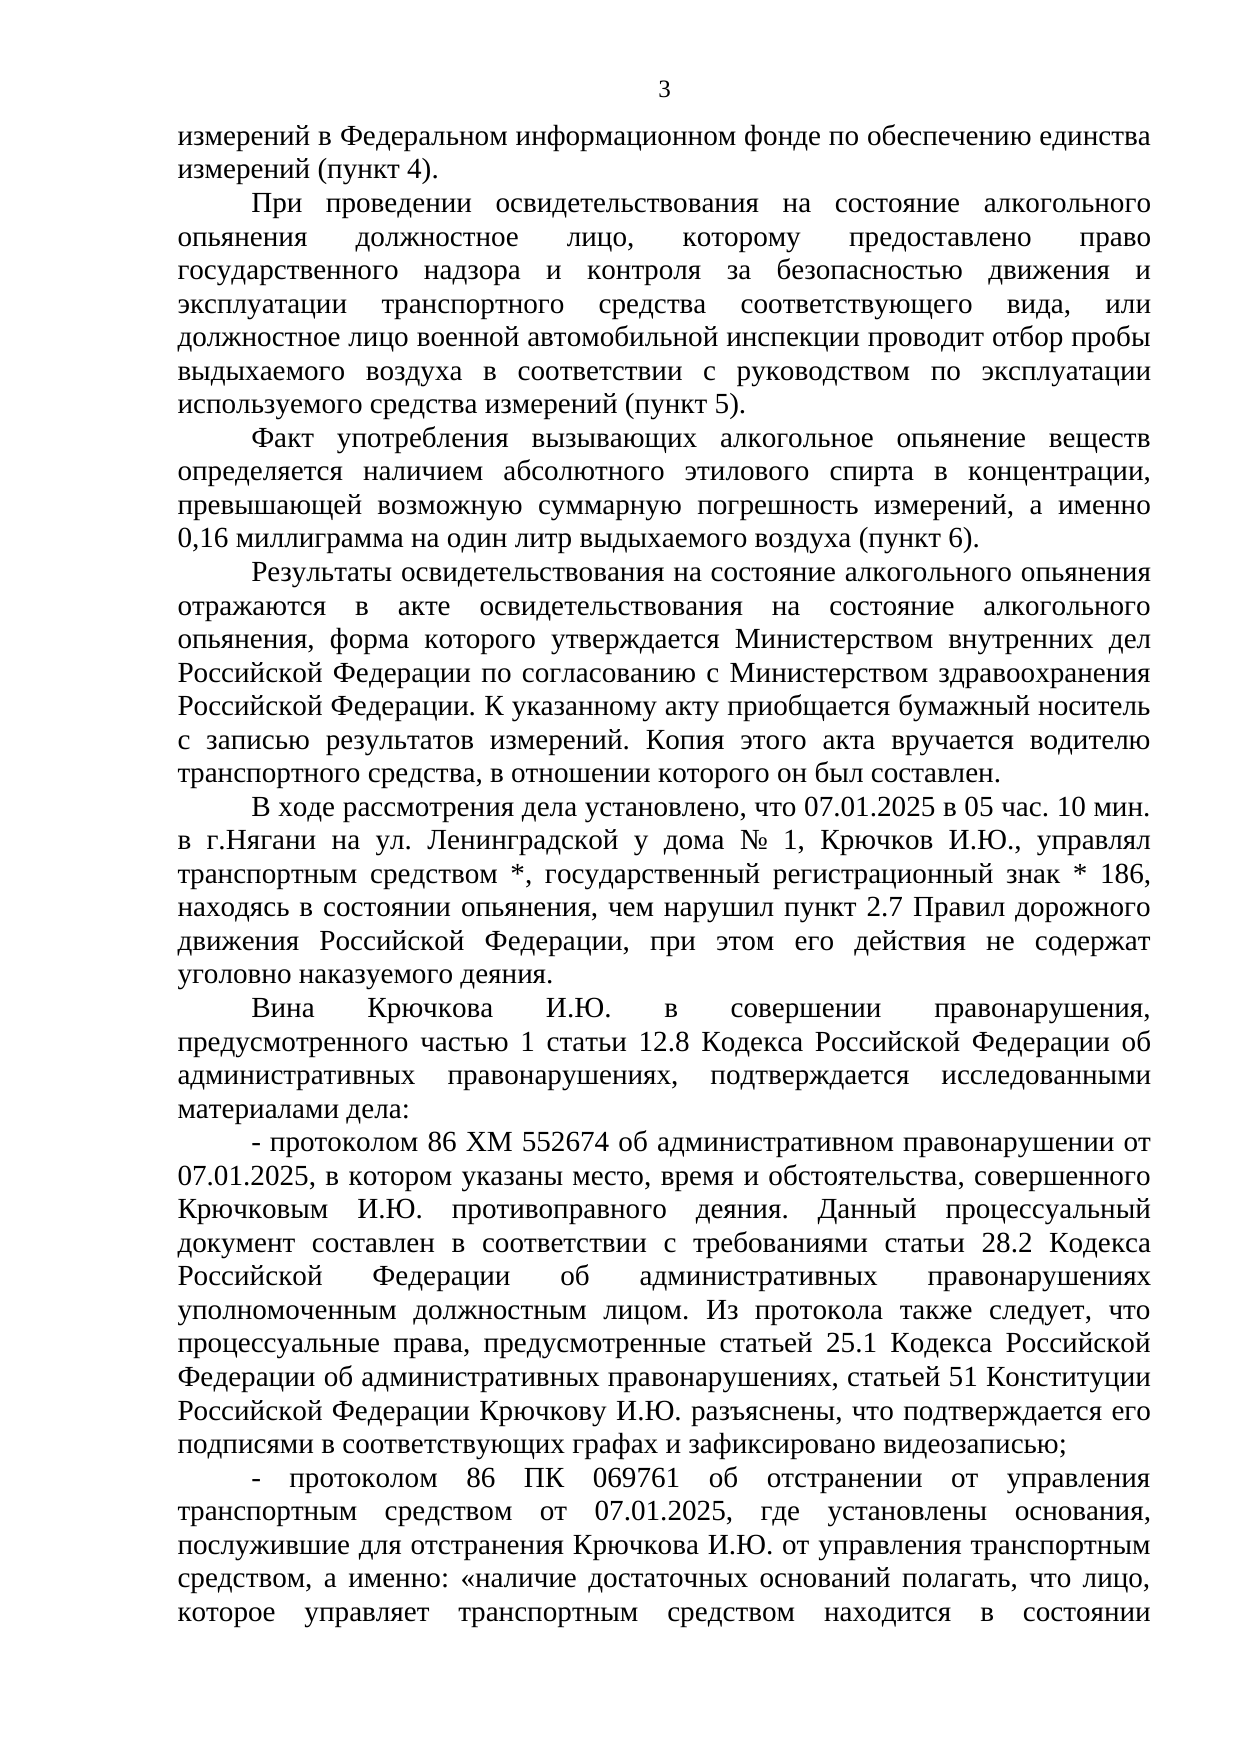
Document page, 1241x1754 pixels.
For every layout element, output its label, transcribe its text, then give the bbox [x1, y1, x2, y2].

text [177, 118, 1152, 185]
text Результаты освидетельствования на состояние алкогольного опьянения отражаются в акте освидетельствования на состояние алкогольного опьянения, форма которого утверждается Министерством внутренних дел Российской Федерации по согласованию с Министерством здравоохранения Российской Федерации. К указанному акту приобщается бумажный носитель с записью результатов измерений. Копия этого акта вручается водителю транспортного средства, в отношении которого он был составлен. [177, 554, 1152, 789]
text При проведении освидетельствования на состояние алкогольного опьянения должностное лицо, которому предоставлено право государственного надзора и контроля за безопасностью движения и эксплуатации транспортного средства соответствующего вида, или должностное лицо военной автомобильной инспекции проводит отбор пробы выдыхаемого воздуха в соответствии с руководством по эксплуатации используемого средства измерений (пункт 5). [177, 185, 1152, 420]
text Вина Крючкова И.Ю. в совершении правонарушения, предусмотренного частью 1 статьи 12.8 Кодекса Российской Федерации об административных правонарушениях, подтверждается исследованными материалами дела: [177, 990, 1152, 1124]
text - протоколом 86 ХМ 552674 об административном правонарушении от 07.01.2025, в котором указаны место, время и обстоятельства, совершенного Крючковым И.Ю. противоправного деяния. Данный процессуальный документ составлен в соответствии с требованиями статьи 28.2 Кодекса Российской Федерации об административных правонарушениях уполномоченным должностным лицом. Из протокола также следует, что процессуальные права, предусмотренные статьей 25.1 Кодекса Российской Федерации об административных правонарушениях, статьей 51 Конституции Российской Федерации Крючкову И.Ю. разъяснены, что подтверждается его подписями в соответствующих графах и зафиксировано видеозаписью; [177, 1124, 1152, 1460]
text Факт употребления вызывающих алкогольное опьянение веществ определяется наличием абсолютного этилового спирта в концентрации, превышающей возможную суммарную погрешность измерений, а именно 0,16 миллиграмма на один литр выдыхаемого воздуха (пункт 6). [177, 420, 1152, 554]
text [177, 1460, 1152, 1627]
text В ходе рассмотрения дела установлено, что 07.01.2025 в 05 час. 10 мин. в г.Нягани на ул. Ленинградской у дома № 1, Крючков И.Ю., управлял транспортным средством *, государственный регистрационный знак * 186, находясь в состоянии опьянения, чем нарушил пункт 2.7 Правил дорожного движения Российской Федерации, при этом его действия не содержат уголовно наказуемого деяния. [177, 789, 1152, 990]
